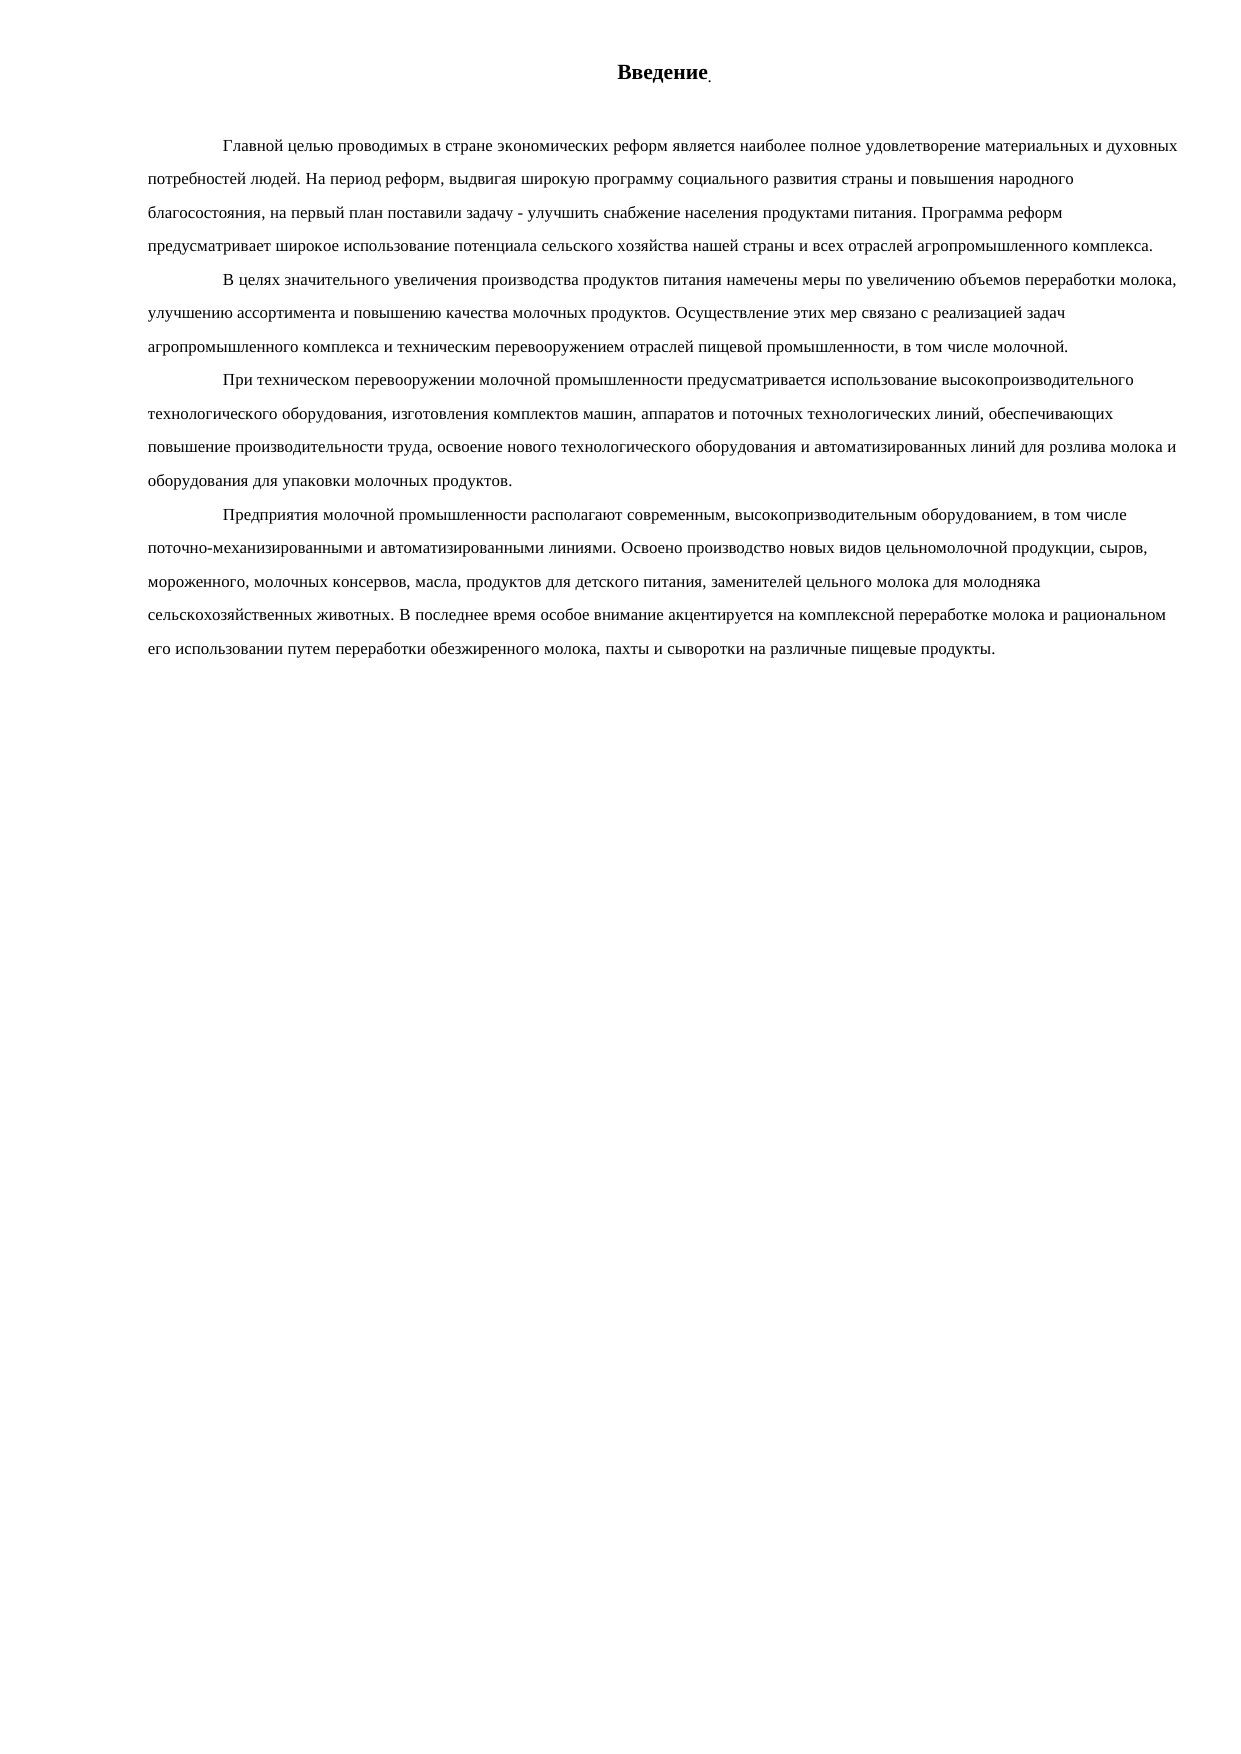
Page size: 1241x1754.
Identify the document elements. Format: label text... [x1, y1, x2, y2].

text При техническом перевооружении молочной промышленности предусматривается использование высокопроизводительного технологического оборудования, изготовления комплектов машин, аппаратов и поточных технологических линий, обеспечивающих повышение производительности труда, освоение нового технологического оборудования и автоматизированных линий для розлива молока и оборудования для упаковки молочных продуктов. [148, 370, 1181, 504]
text Предприятия молочной промышленности располагают современным, высокопризводительным оборудованием, в том числе поточно-механизированными и автоматизированными линиями. Освоено производство новых видов цельномолочной продукции, сыров, мороженного, молочных консервов, масла, продуктов для детского питания, заменителей цельного молока для молодняка сельскохозяйственных животных. В последнее время особое внимание акцентируется на комплексной переработке молока и рациональном его использовании путем переработки обезжиренного молока, пахты и сыворотки на различные пищевые продукты. [148, 504, 1181, 672]
text В целях значительного увеличения производства продуктов питания намечены меры по увеличению объемов переработки молока, улучшению ассортимента и повышению качества молочных продуктов. Осуществление этих мер связано с реализацией задач агропромышленного комплекса и техническим перевооружением отраслей пищевой промышленности, в том числе молочной. [148, 270, 1181, 370]
text Главной целью проводимых в стране экономических реформ является наиболее полное удовлетворение материальных и духовных потребностей людей. На период реформ, выдвигая широкую программу социального развития страны и повышения народного благосостояния, на первый план поставили задачу - улучшить снабжение населения продуктами питания. Программа реформ предусматривает широкое использование потенциала сельского хозяйства нашей страны и всех отраслей агропромышленного комплекса. [148, 136, 1181, 270]
text Введение. [148, 59, 1181, 102]
